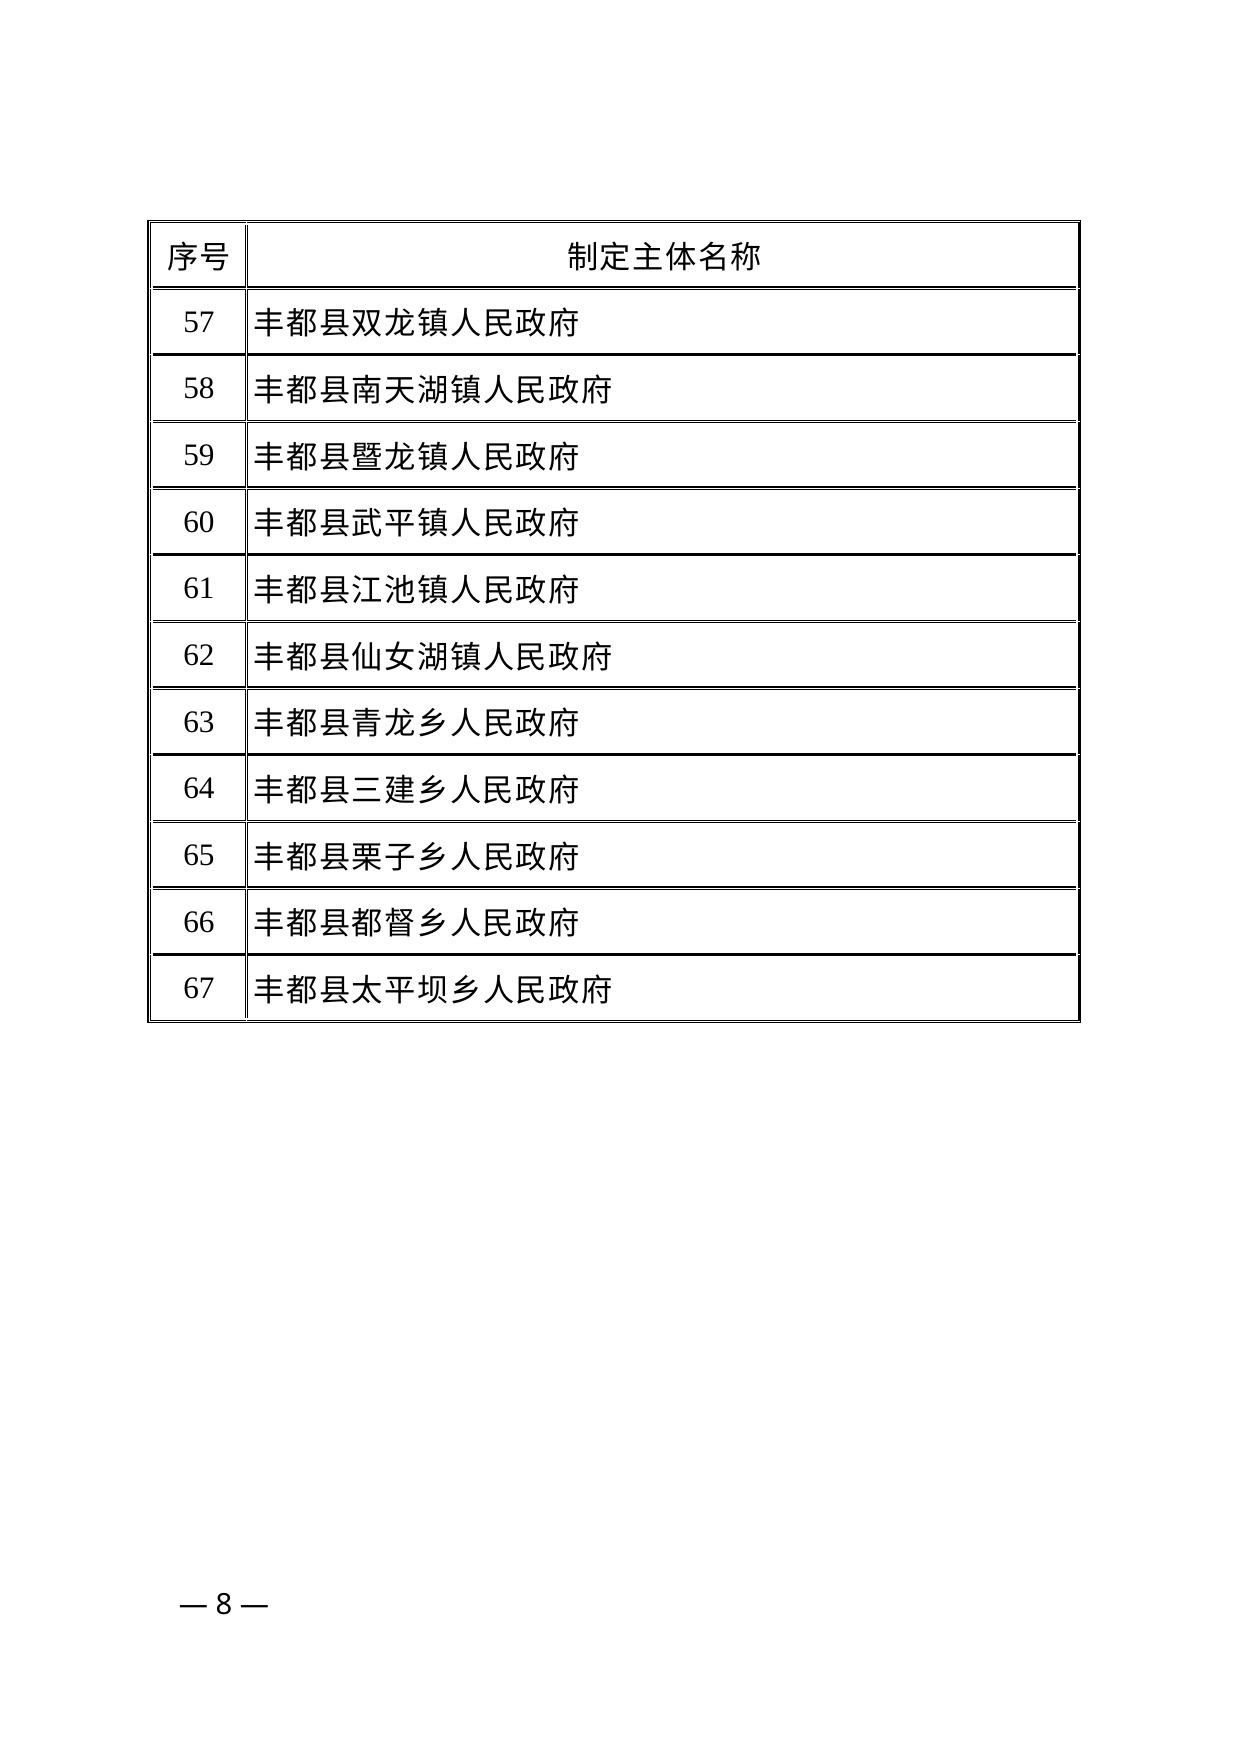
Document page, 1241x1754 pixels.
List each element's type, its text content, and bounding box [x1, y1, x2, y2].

table_cell 63 [151, 686, 245, 753]
table_cell 67 [149, 953, 247, 1019]
table_cell 62 [151, 620, 245, 686]
table_header 制定主体名称 [247, 223, 1078, 286]
table_cell 丰都县江池镇人民政府 [248, 553, 1079, 619]
table_cell 60 [151, 486, 245, 553]
table_cell 59 [151, 420, 245, 486]
table_cell 57 [151, 286, 245, 353]
table_cell 65 [151, 820, 245, 886]
table_cell 58 [149, 353, 245, 419]
table_cell 丰都县南天湖镇人民政府 [248, 353, 1079, 419]
table_cell 61 [149, 553, 245, 619]
table_cell 丰都县暨龙镇人民政府 [248, 420, 1079, 486]
table_cell 64 [149, 753, 245, 819]
table_cell 丰都县武平镇人民政府 [248, 486, 1079, 553]
table_cell 丰都县都督乡人民政府 [248, 886, 1079, 953]
table_cell 丰都县双龙镇人民政府 [248, 286, 1079, 353]
table_cell 丰都县青龙乡人民政府 [248, 686, 1079, 753]
table_header 序号 [151, 223, 247, 286]
table_cell 丰都县仙女湖镇人民政府 [248, 620, 1079, 686]
table_cell 66 [151, 886, 245, 953]
table_cell 丰都县太平坝乡人民政府 [247, 953, 1079, 1019]
table_cell 丰都县栗子乡人民政府 [248, 820, 1079, 886]
table_cell 丰都县三建乡人民政府 [248, 753, 1079, 819]
